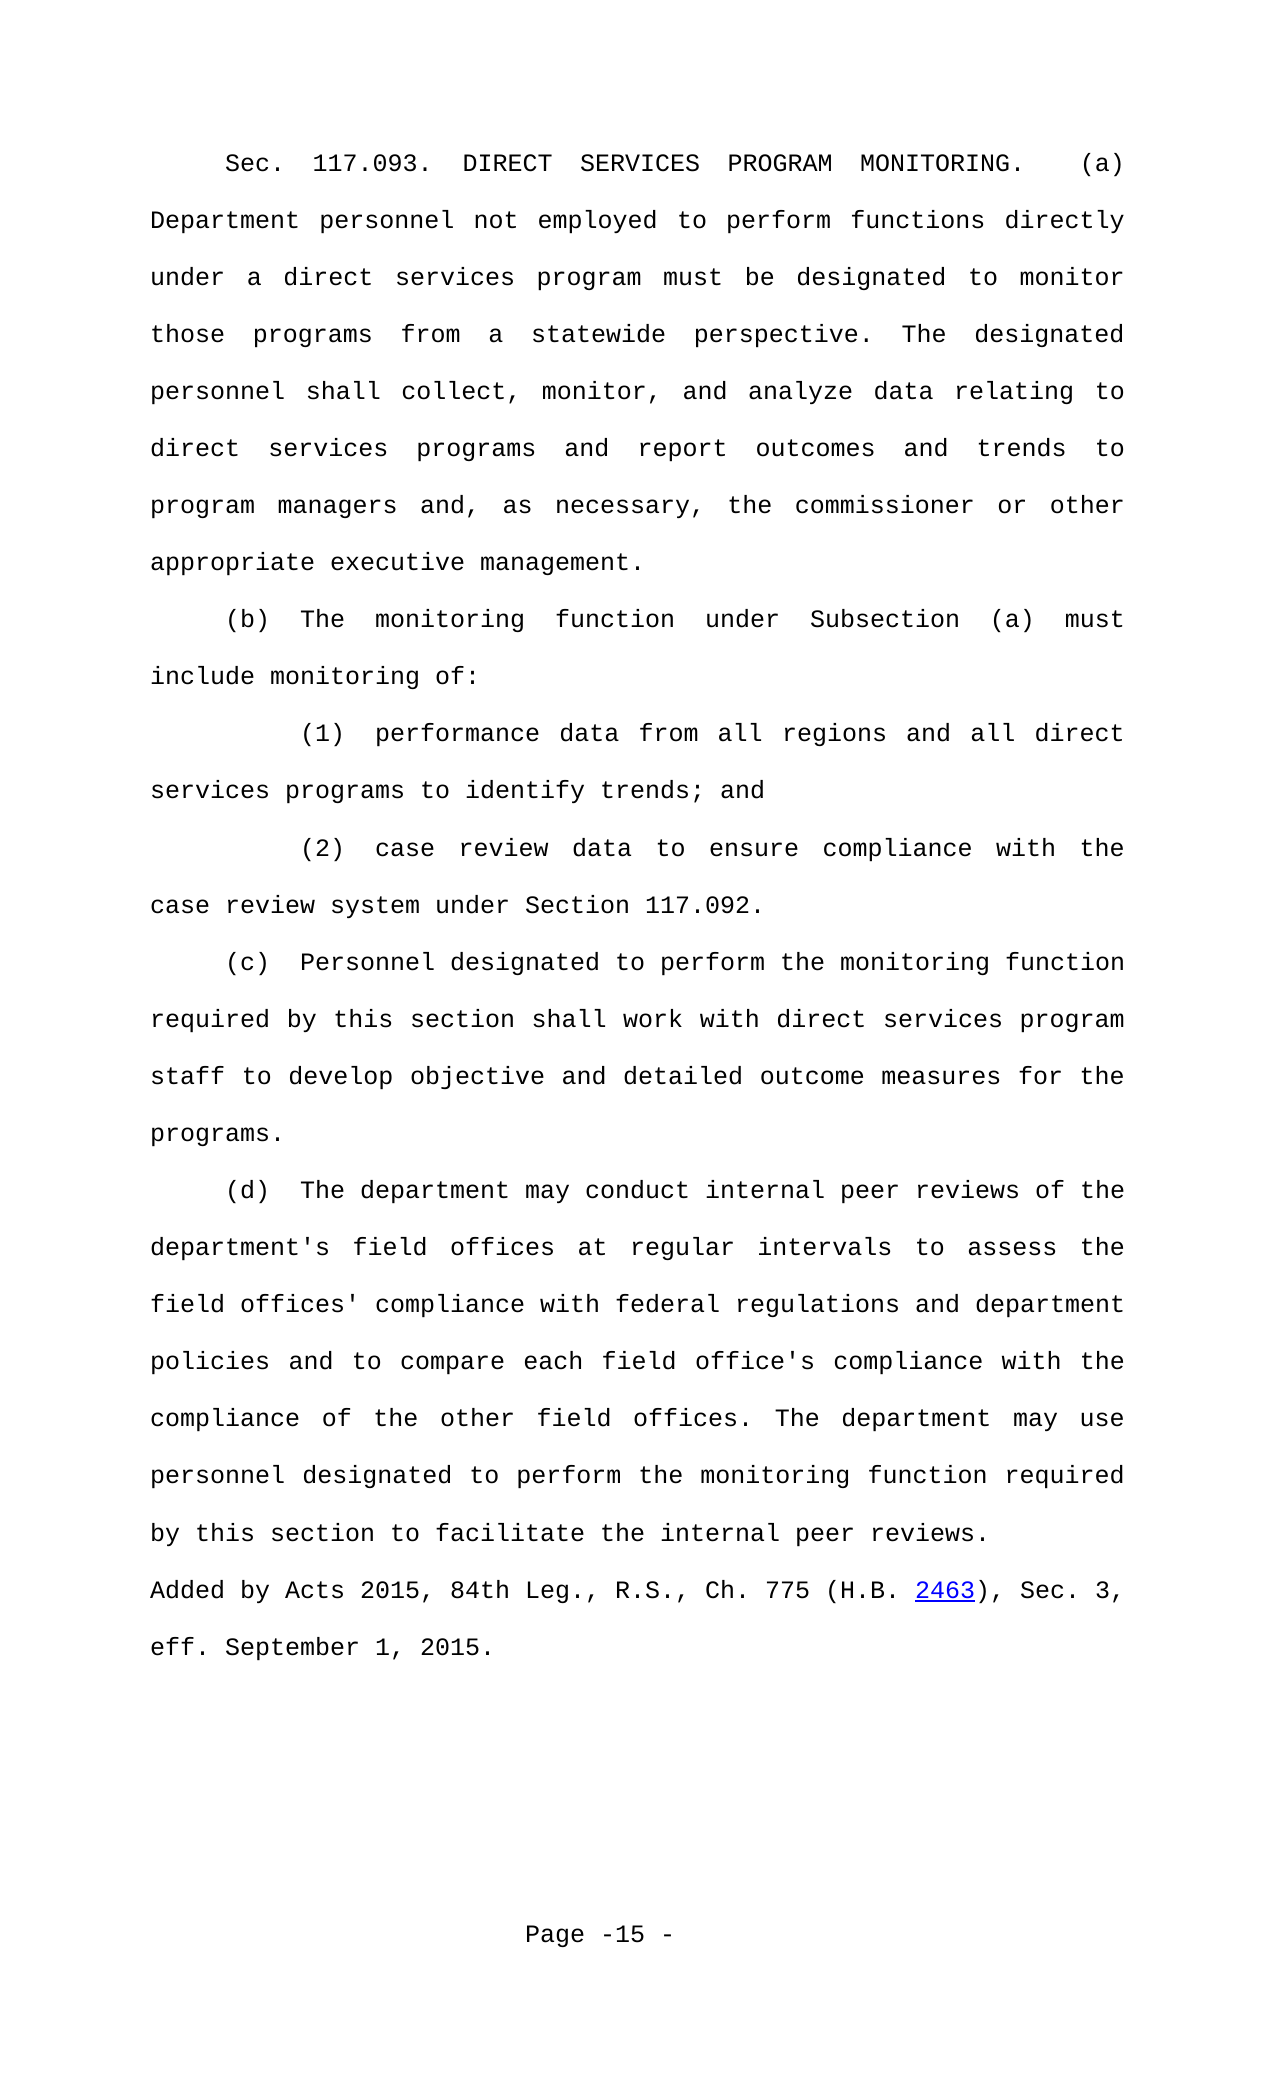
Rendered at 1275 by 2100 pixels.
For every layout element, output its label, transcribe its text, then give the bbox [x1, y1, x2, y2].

text (b) The monitoring function under Subsection (a) must include monitoring of: [150, 607, 1125, 692]
text (d) The department may conduct internal peer reviews of the department's field offices at regular intervals to assess the field offices' compliance with federal regulations and department policies and to compare each field office's compliance with the compliance of the other field offices. The department may use personnel designated to perform the monitoring function required by this section to facilitate the internal peer reviews. [150, 1177, 1125, 1548]
text (1) performance data from all regions and all direct services programs to identify trends; and [150, 721, 1125, 806]
text (2) case review data to ensure compliance with the case review system under Section 117.092. [150, 835, 1125, 921]
text Added by Acts 2015, 84th Leg., R.S., Ch. 775 (H.B. 2463), Sec. 3, eff. September 1, 2015. [150, 1577, 1125, 1663]
text (c) Personnel designated to perform the monitoring function required by this section shall work with direct services program staff to develop objective and detailed outcome measures for the programs. [150, 949, 1125, 1149]
text Sec. 117.093. DIRECT SERVICES PROGRAM MONITORING. (a) Department personnel not employed to perform functions directly under a direct services program must be designated to monitor those programs from a statewide perspective. The designated personnel shall collect, monitor, and analyze data relating to direct services programs and report outcomes and trends to program managers and, as necessary, the commissioner or other appropriate executive management. [150, 150, 1125, 578]
